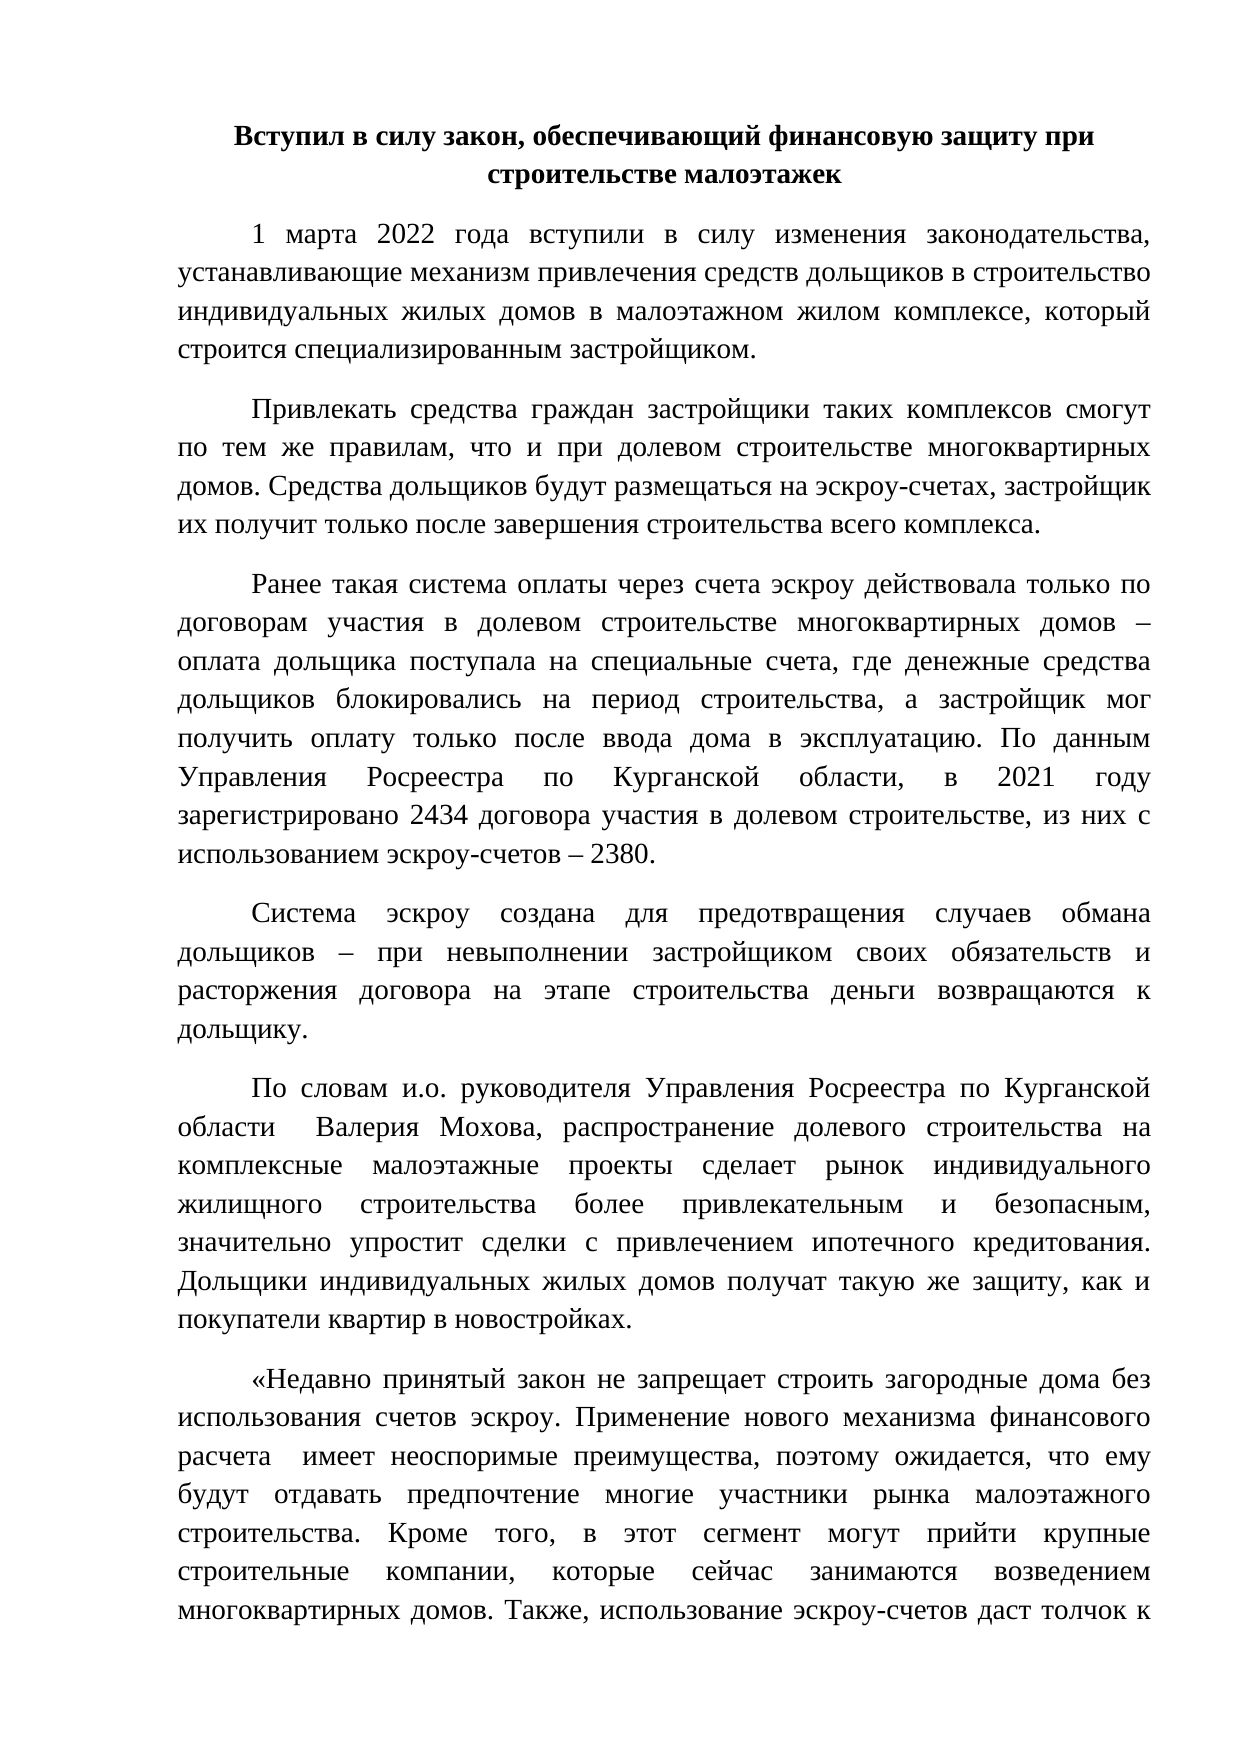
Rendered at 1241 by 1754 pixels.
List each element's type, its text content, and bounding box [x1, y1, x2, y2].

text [177, 1361, 1152, 1626]
text Вступил в силу закон, обеспечивающий финансовую защиту при строительстве малоэтажек [177, 118, 1152, 190]
text По словам и.о. руководителя Управления Росреестра по Курганской области Валерия Мохова, распространение долевого строительства на комплексные малоэтажные проекты сделает рынок индивидуального жилищного строительства более привлекательным и безопасным, значительно упростит сделки с привлечением ипотечного кредитования. Дольщики индивидуальных жилых домов получат такую же защиту, как и покупатели квартир в новостройках. [177, 1070, 1152, 1335]
text Ранее такая система оплаты через счета эскроу действовала только по договорам участия в долевом строительстве многоквартирных домов – оплата дольщика поступала на специальные счета, где денежные средства дольщиков блокировались на период строительства, а застройщик мог получить оплату только после ввода дома в эксплуатацию. По данным Управления Росреестра по Курганской области, в 2021 году зарегистрировано 2434 договора участия в долевом строительстве, из них с использованием эскроу-счетов – 2380. [177, 566, 1152, 869]
text Система эскроу создана для предотвращения случаев обмана дольщиков – при невыполнении застройщиком своих обязательств и расторжения договора на этапе строительства деньги возвращаются к дольщику. [177, 895, 1152, 1044]
text Привлекать средства граждан застройщики таких комплексов смогут по тем же правилам, что и при долевом строительстве многоквартирных домов. Средства дольщиков будут размещаться на эскроу-счетах, застройщик их получит только после завершения строительства всего комплекса. [177, 391, 1152, 540]
text 1 марта 2022 года вступили в силу изменения законодательства, устанавливающие механизм привлечения средств дольщиков в строительство индивидуальных жилых домов в малоэтажном жилом комплексе, который строится специализированным застройщиком. [177, 216, 1152, 365]
